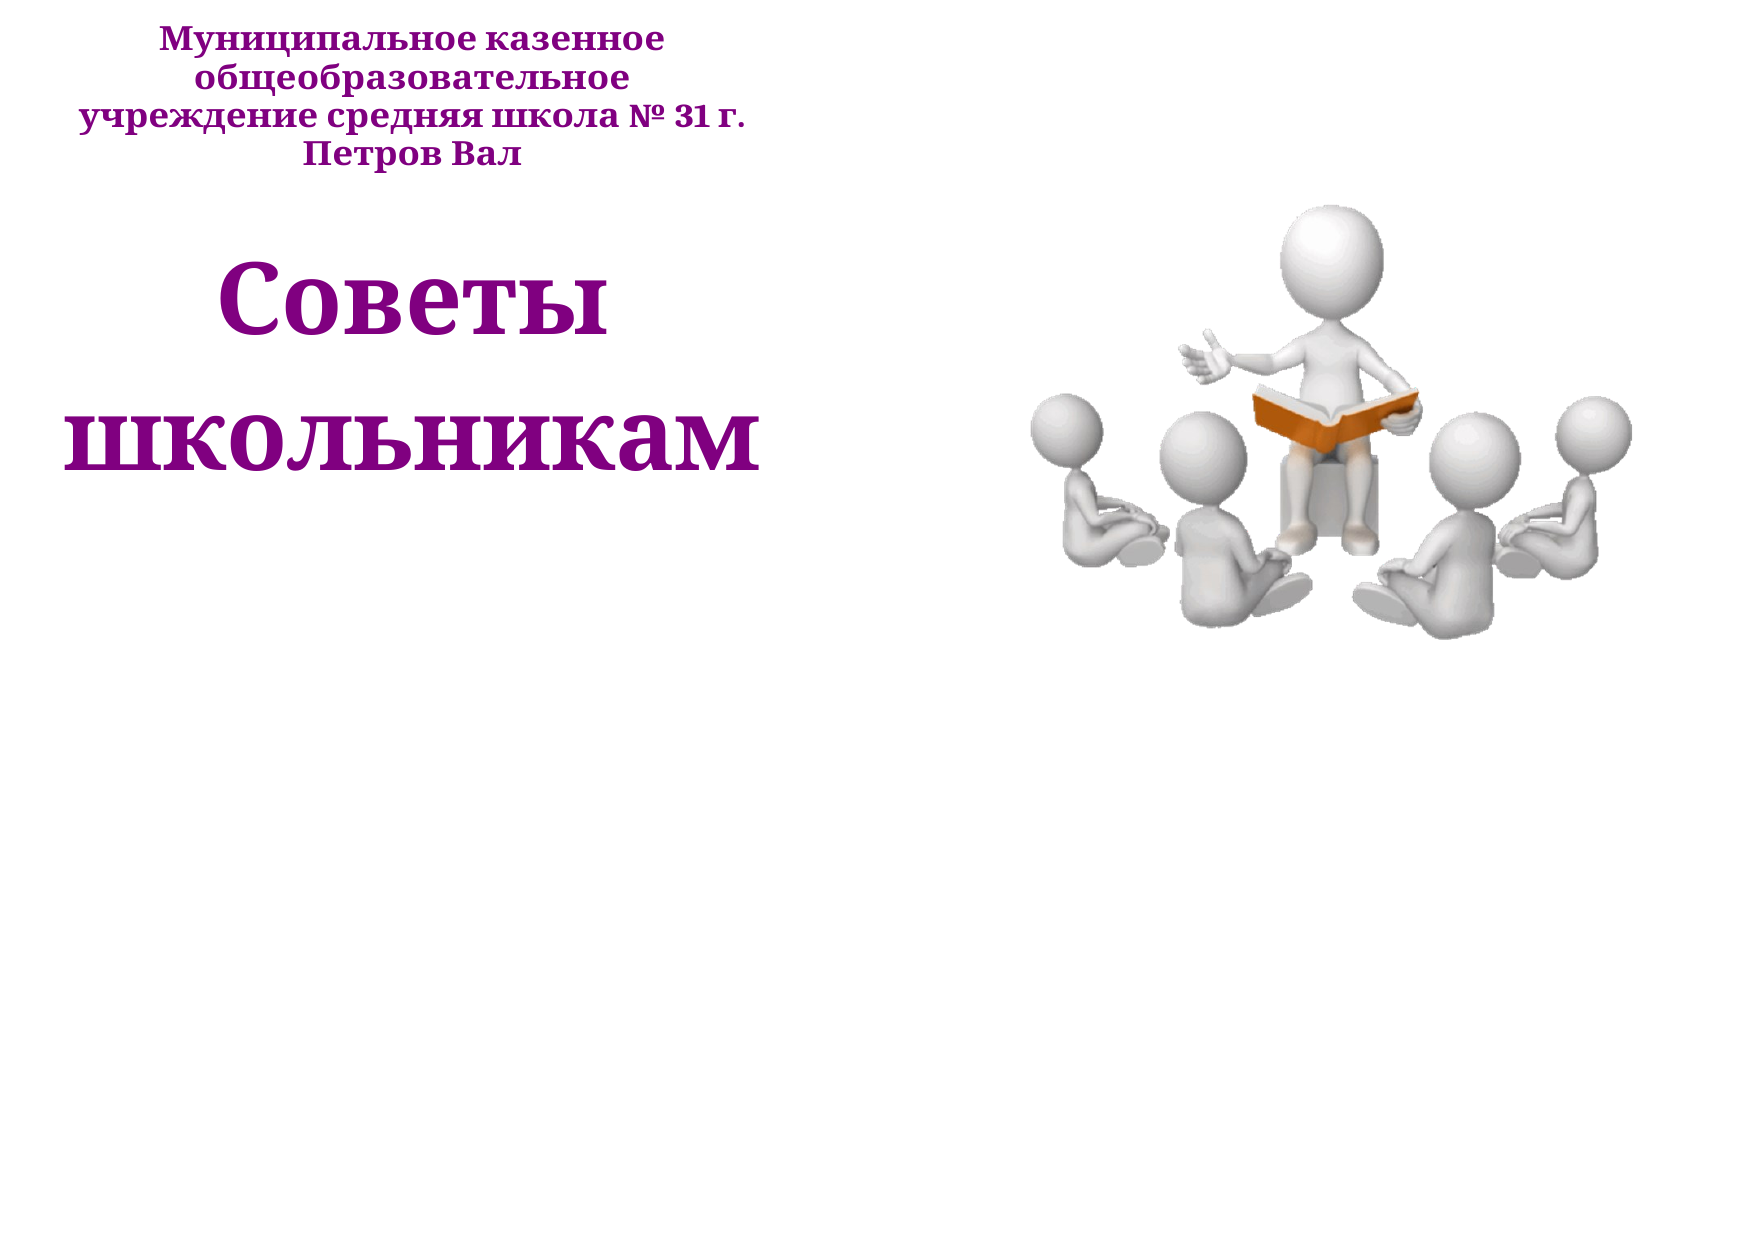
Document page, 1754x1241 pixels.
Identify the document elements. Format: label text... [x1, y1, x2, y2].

title школьникам [29, 364, 795, 500]
text Муниципальное казенное общеобразовательное учреждение средняя школа № 31 г. Петров Вал [71, 21, 754, 174]
title Советы [70, 227, 753, 364]
picture [1003, 190, 1641, 714]
